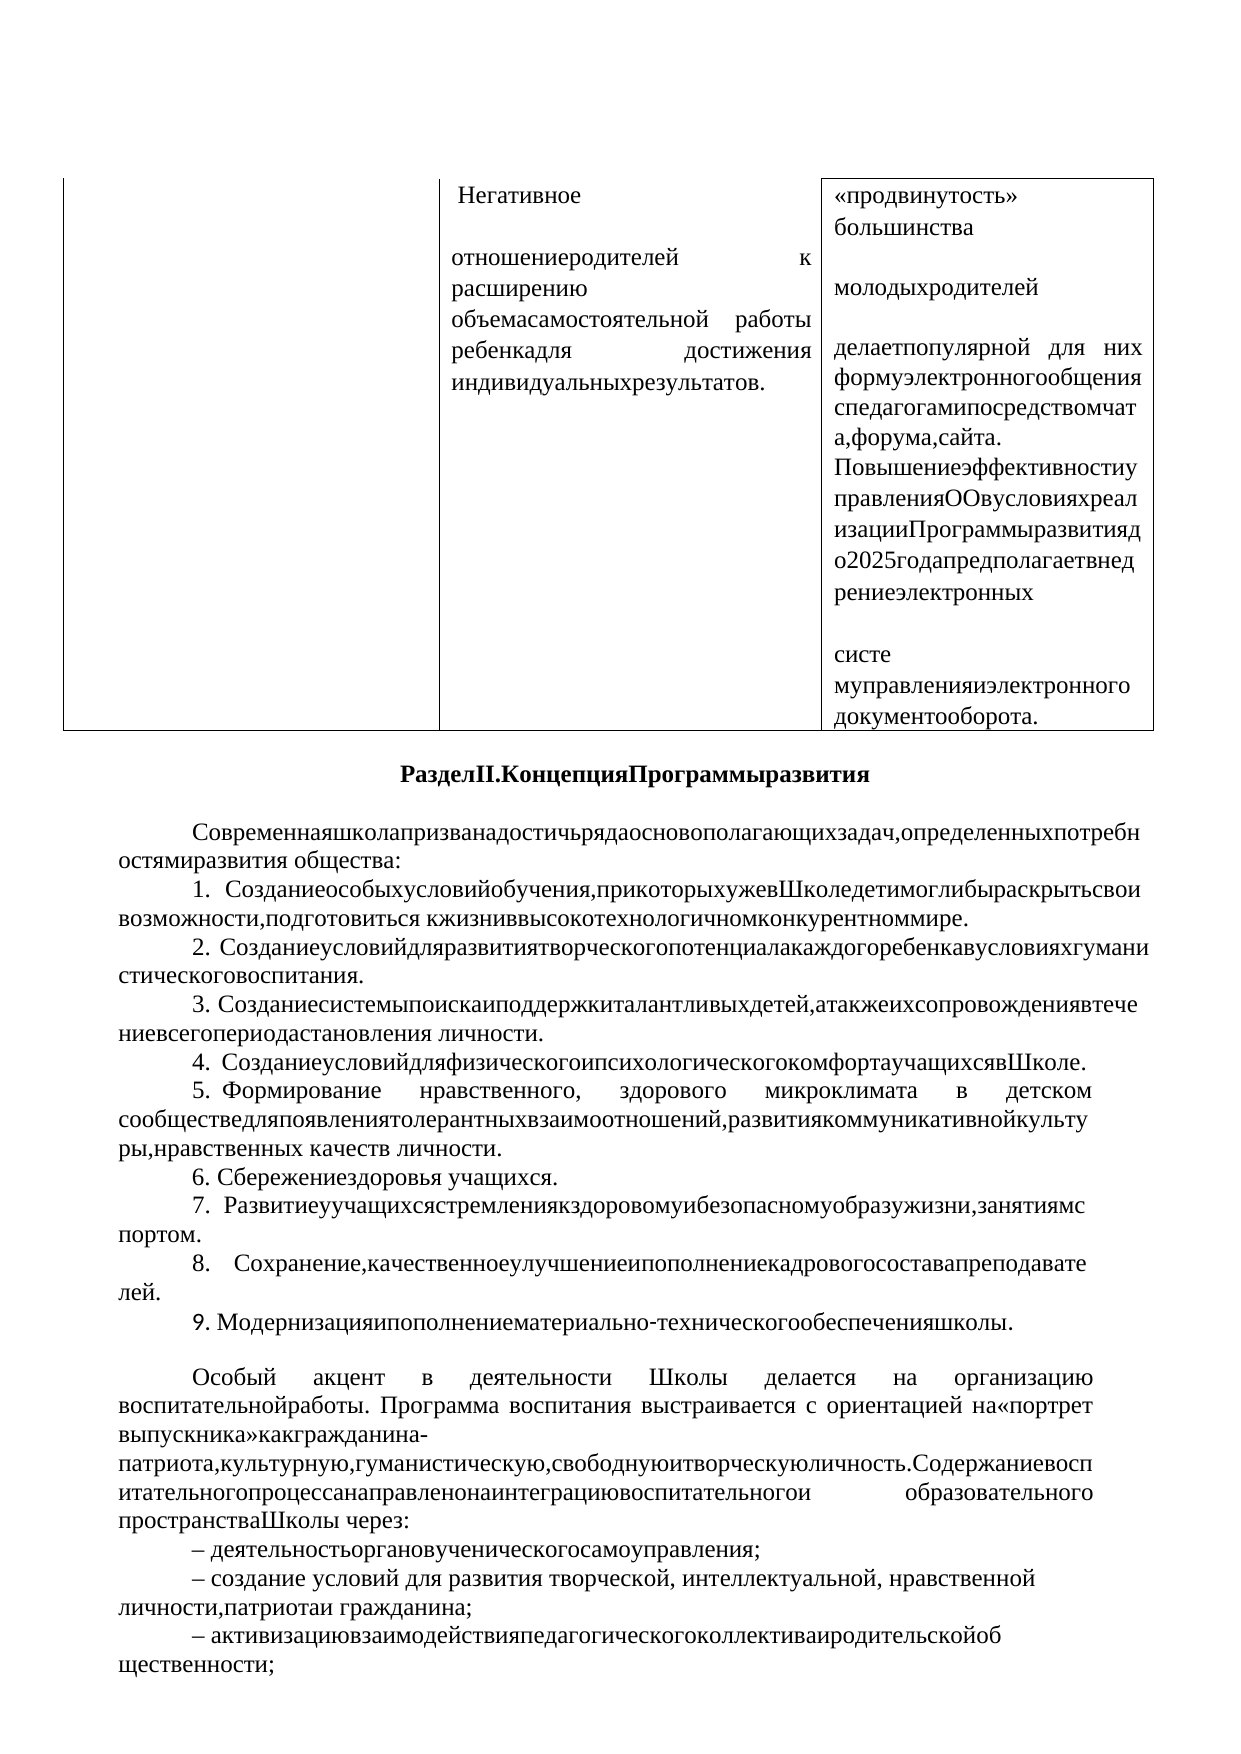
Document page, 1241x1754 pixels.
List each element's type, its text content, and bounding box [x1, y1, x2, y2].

text Современнаяшколапризванадостичьрядаосновополагающихзадач,определенныхпотребностямиразвития общества: [118, 817, 1151, 874]
list деятельностьоргановученическогосамоуправления; [192, 1534, 1219, 1563]
list активизациювзаимодействияпедагогическогоколлективаиродительскойобщественности; [118, 1620, 1007, 1678]
list СозданиеусловийдляфизическогоипсихологическогокомфортаучащихсявШколе. [118, 1047, 1093, 1076]
table_header [64, 178, 439, 729]
list Созданиеусловийдляразвитиятворческогопотенциалакаждогоребенкавусловияхгуманистическоговоспитания. [118, 932, 1151, 989]
list Формирование нравственного, здорового микроклимата в детском сообществедляпоявлениятолерантныхвзаимоотношений,развитиякоммуникативнойкультуры,нравственных качеств личности. [118, 1076, 1093, 1162]
list Созданиеособыхусловийобучения,прикоторыхужевШколедетимоглибыраскрытьсвоивозможности,подготовиться кжизниввысокотехнологичномконкурентноммире. [118, 874, 1152, 932]
list Созданиесистемыпоискаиподдержкиталантливыхдетей,атакжеихсопровождениявтечениевсегопериодастановления личности. [118, 989, 1152, 1047]
list Сбережениездоровья учащихся. [192, 1162, 1219, 1191]
text Особый акцент в деятельности Школы делается на организацию воспитательнойработы. Программа воспитания выстраивается с ориентацией на«портрет выпускника»какгражданина-патриота,культурную,гуманистическую,свободнуюитворческуюличность.Содержаниевоспитательногопроцессанаправленонаинтеграциювоспитательногои образовательного пространстваШколы через: [118, 1362, 1094, 1534]
list Развитиеуучащихсястремлениякздоровомуибезопасномуобразужизни,занятиямспортом. [118, 1191, 1093, 1248]
list Модернизацияипополнениематериально-техническогообеспеченияшколы. [192, 1306, 1219, 1336]
table_header «продвинутость» большинства молодыхродителей делаетпопулярной для них формуэлектронногообщенияспедагогамипосредствомчата,форума,сайта. ПовышениеэффективностиуправленияООвусловияхреализацииПрограммыразвитиядо2025годапредполагаетвнедрениеэлектронных системуправленияиэлектронного документооборота. [822, 179, 1153, 729]
table_header Негативное отношениеродителей к расширению объемасамостоятельной работы ребенкадля достижения индивидуальныхрезультатов. [440, 178, 821, 729]
list создание условий для развития творческой, интеллектуальной, нравственной личности,патриотаи гражданина; [118, 1563, 1148, 1620]
subtitle РазделII.КонцепцияПрограммыразвития [190, 759, 1079, 788]
list Сохранение,качественноеулучшениеипополнениекадровогосоставапреподавателей. [118, 1248, 1093, 1306]
